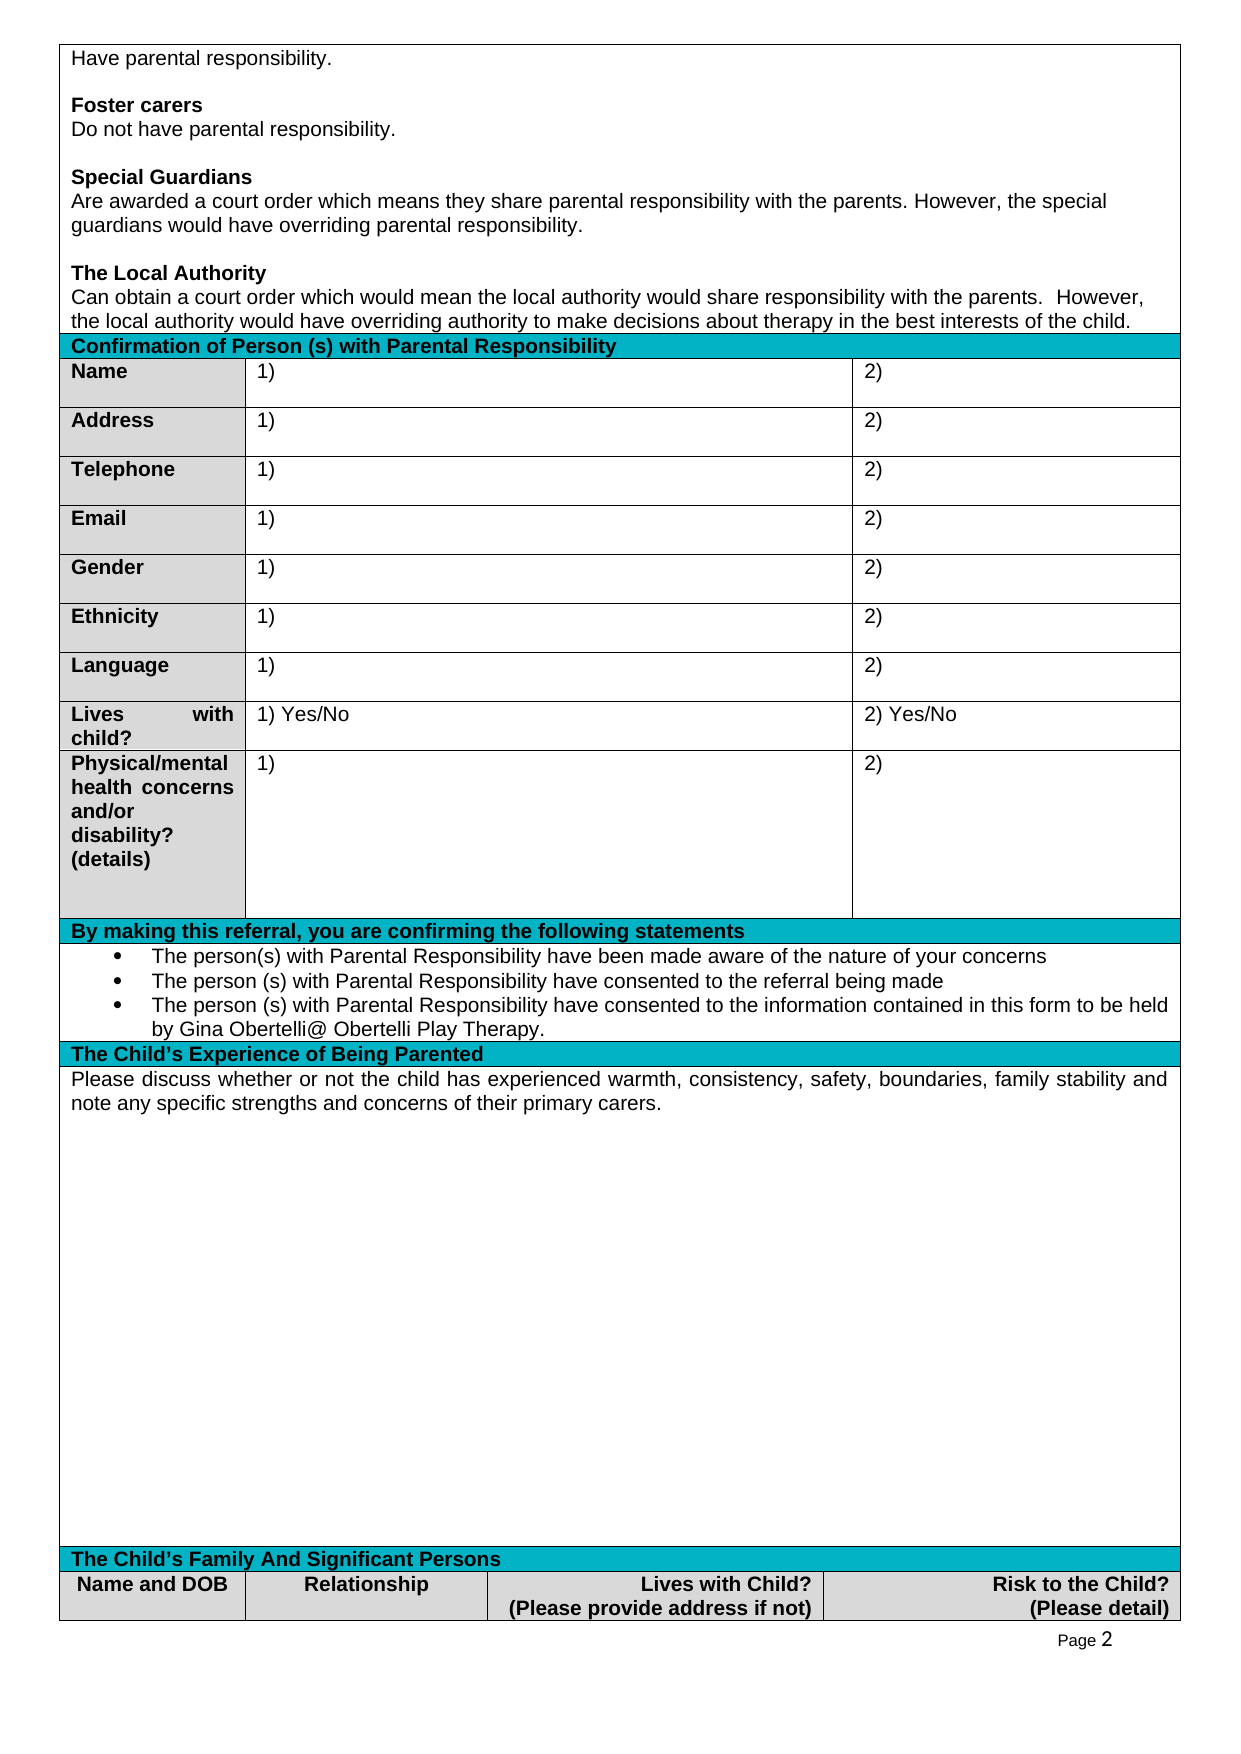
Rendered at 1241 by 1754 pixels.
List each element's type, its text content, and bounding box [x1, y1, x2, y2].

table_cell 1) [246, 751, 852, 918]
table_cell 1) [246, 604, 852, 652]
table_cell 1) [246, 457, 852, 505]
table_cell Language [60, 653, 245, 701]
table_cell Address [60, 408, 245, 456]
table_cell 1) [246, 408, 852, 456]
table_cell Lives with Child? (Please provide address if not) [488, 1572, 823, 1620]
table_cell Lives with child? [60, 702, 245, 749]
table_cell By making this referral, you are confirming the following statements [60, 919, 1180, 943]
table_cell 2) [853, 506, 1180, 554]
table_cell 2) [853, 408, 1180, 456]
table_cell 2) Yes/No [853, 702, 1180, 749]
table_cell 2) [853, 359, 1180, 407]
table_cell Ethnicity [60, 604, 245, 652]
table_cell Name [60, 359, 245, 407]
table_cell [60, 45, 1180, 333]
table_cell The person(s) with Parental Responsibility have been made aware of the nature of your concerns The person (s) with Parental Responsibility have consented to the referral being made The person (s) with Parental Responsibility have consented to the information contained in this form to be held by Gina Obertelli@ Obertelli Play Therapy. [60, 944, 1180, 1041]
table_cell 2) [853, 457, 1180, 505]
table_cell 2) [853, 653, 1180, 701]
table_cell Please discuss whether or not the child has experienced warmth, consistency, safety, boundaries, family stability and note any specific strengths and concerns of their primary carers. [60, 1067, 1180, 1546]
table_cell 2) [853, 751, 1180, 918]
table_cell Risk to the Child? (Please detail) [824, 1572, 1180, 1620]
table_cell Email [60, 506, 245, 554]
table_cell 1) [246, 555, 852, 603]
table_cell Gender [60, 555, 245, 603]
table_cell Physical/mental health concerns and/or disability? (details) [60, 751, 245, 918]
table_cell 2) [853, 604, 1180, 652]
table_cell The Child’s Family And Significant Persons [60, 1547, 1180, 1571]
table_cell 1) Yes/No [246, 702, 852, 749]
table_cell Relationship [246, 1572, 487, 1620]
table_cell Telephone [60, 457, 245, 505]
table_cell 2) [853, 555, 1180, 603]
table_cell 1) [246, 506, 852, 554]
table_cell 1) [246, 653, 852, 701]
table_cell Name and DOB [60, 1572, 245, 1620]
table_cell The Child’s Experience of Being Parented [60, 1042, 1180, 1066]
table_cell Confirmation of Person (s) with Parental Responsibility [60, 334, 1180, 358]
table_cell 1) [246, 359, 852, 407]
